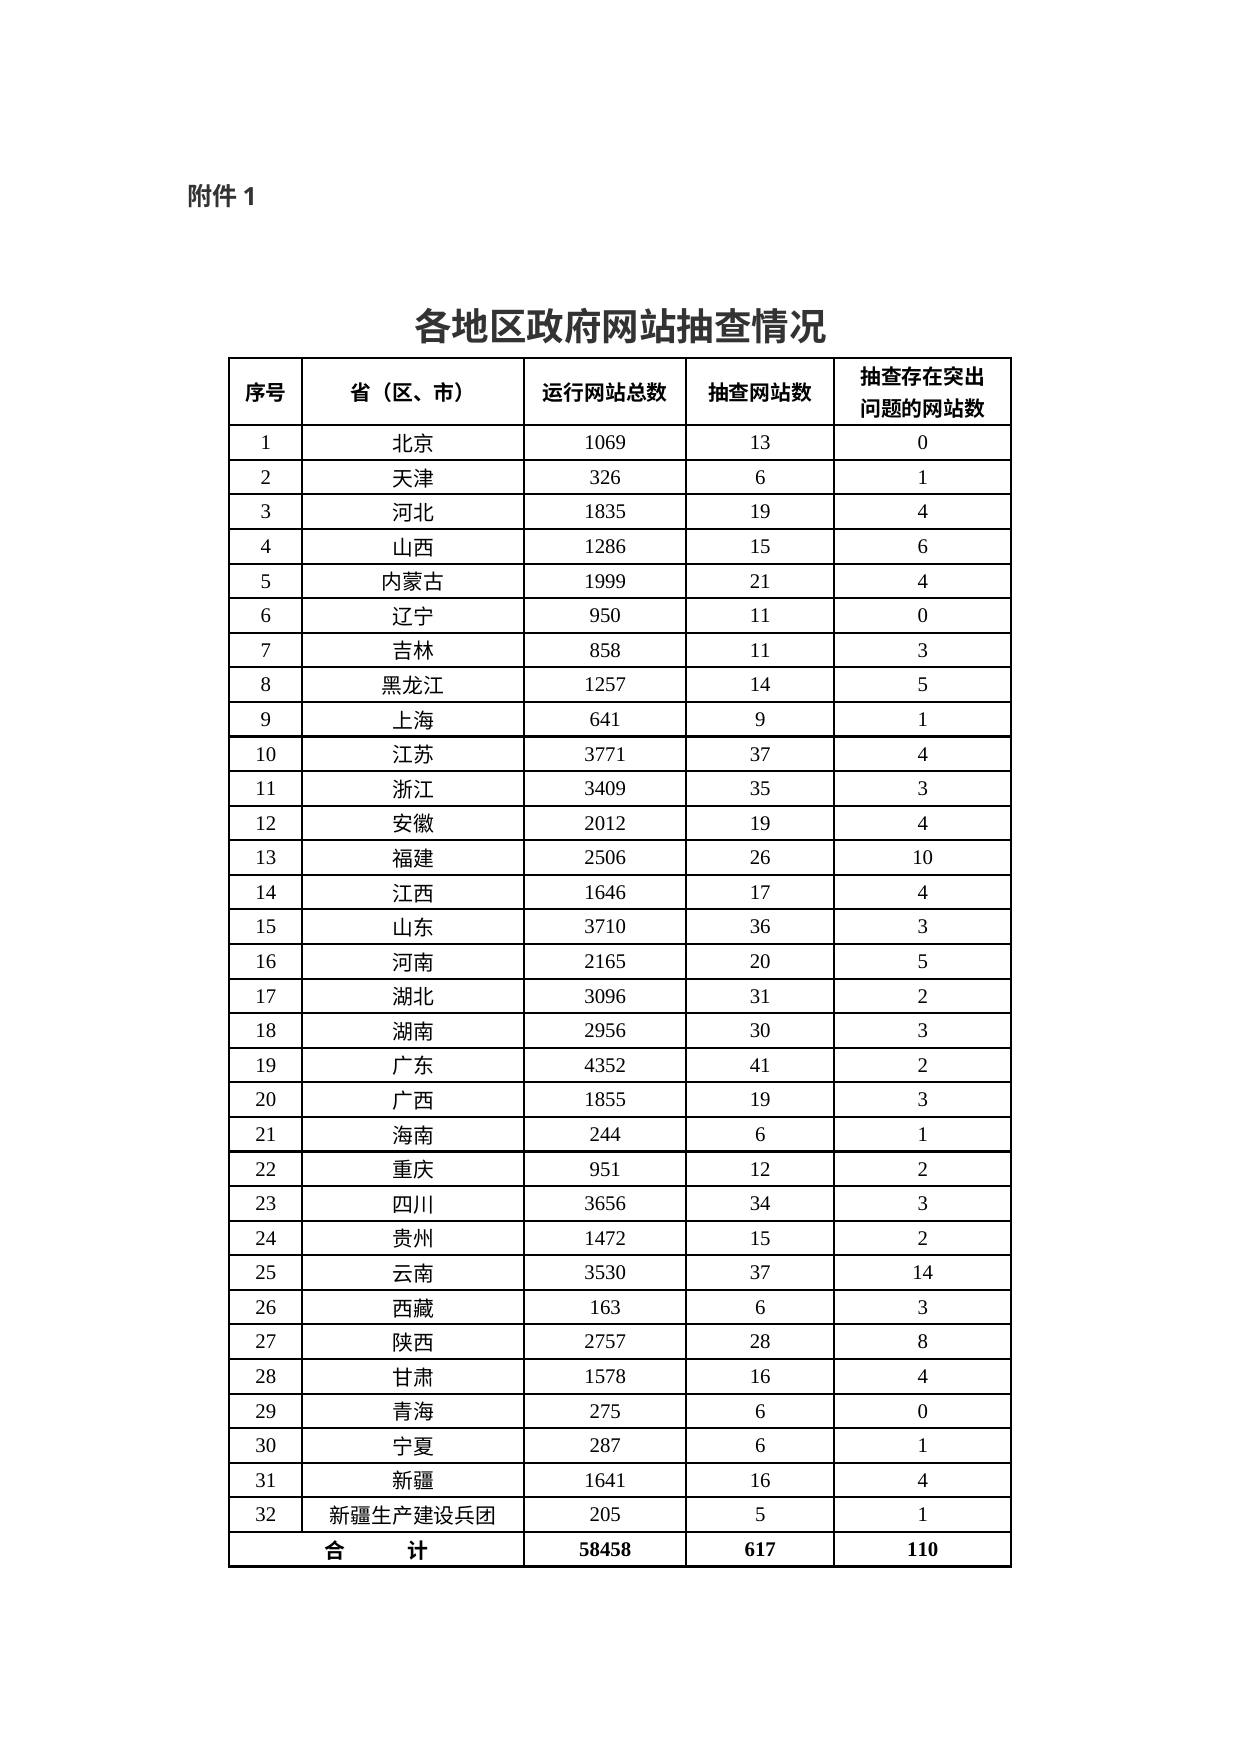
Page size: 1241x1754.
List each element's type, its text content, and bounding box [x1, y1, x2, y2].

table_cell 9 [687, 703, 833, 735]
table_cell 19 [687, 807, 833, 839]
table_cell 24 [230, 1222, 301, 1254]
table_cell 14 [687, 668, 833, 701]
table_cell 16 [687, 1464, 833, 1496]
table_cell 2 [835, 1222, 1010, 1254]
table_cell 3530 [525, 1256, 685, 1289]
table_cell 26 [687, 841, 833, 874]
table_cell 5 [687, 1498, 833, 1531]
table_cell 黑龙江 [303, 668, 523, 701]
table_cell 30 [230, 1429, 301, 1462]
table_cell 陕西 [303, 1325, 523, 1358]
table_cell 3 [835, 1291, 1010, 1323]
table_cell 36 [687, 910, 833, 943]
table_cell 4 [835, 876, 1010, 908]
table_cell 11 [687, 634, 833, 666]
table_cell 新疆 [303, 1464, 523, 1496]
table_cell 22 [230, 1153, 301, 1185]
table_cell 28 [230, 1360, 301, 1392]
table_cell 福建 [303, 841, 523, 874]
text 附件1 [187, 162, 1053, 227]
table_cell 20 [687, 945, 833, 977]
table_cell 2 [835, 980, 1010, 1012]
table_header 省（区、市） [303, 359, 523, 424]
table_cell 1 [835, 1118, 1010, 1150]
table_cell 1 [230, 426, 301, 459]
table_cell 1286 [525, 530, 685, 562]
table_cell 内蒙古 [303, 565, 523, 597]
table_cell 1069 [525, 426, 685, 459]
table_cell 上海 [303, 703, 523, 735]
table_cell 4352 [525, 1049, 685, 1081]
table_cell 5 [230, 565, 301, 597]
table_cell 16 [230, 945, 301, 977]
table_cell 1 [835, 461, 1010, 493]
table_cell 河南 [303, 945, 523, 977]
table_cell 1578 [525, 1360, 685, 1392]
table_cell 江西 [303, 876, 523, 908]
table_cell 湖南 [303, 1014, 523, 1047]
table_cell 641 [525, 703, 685, 735]
table_cell 27 [230, 1325, 301, 1358]
table_cell 3710 [525, 910, 685, 943]
table_cell 617 [687, 1533, 833, 1565]
table_cell 1 [835, 1429, 1010, 1462]
table_cell 2 [230, 461, 301, 493]
table_cell 3096 [525, 980, 685, 1012]
table_cell 10 [835, 841, 1010, 874]
table_cell 6 [687, 461, 833, 493]
table_cell 宁夏 [303, 1429, 523, 1462]
table_cell 4 [835, 738, 1010, 770]
table_cell 41 [687, 1049, 833, 1081]
table_cell 6 [835, 530, 1010, 562]
table_cell 6 [687, 1118, 833, 1150]
table_cell 2012 [525, 807, 685, 839]
table_cell 2165 [525, 945, 685, 977]
table_cell 23 [230, 1187, 301, 1219]
table_cell 甘肃 [303, 1360, 523, 1392]
table_cell 2506 [525, 841, 685, 874]
table_cell 11 [230, 772, 301, 804]
table_cell 3 [835, 1083, 1010, 1116]
table_cell 青海 [303, 1395, 523, 1427]
table_cell 37 [687, 738, 833, 770]
table_cell 1999 [525, 565, 685, 597]
table_cell 30 [687, 1014, 833, 1047]
table_cell 13 [687, 426, 833, 459]
table_cell 0 [835, 599, 1010, 632]
table_cell 3771 [525, 738, 685, 770]
table_cell 2757 [525, 1325, 685, 1358]
table_cell 天津 [303, 461, 523, 493]
table_cell 1641 [525, 1464, 685, 1496]
table_cell 安徽 [303, 807, 523, 839]
table_cell 1835 [525, 495, 685, 528]
table_cell 205 [525, 1498, 685, 1531]
table_cell 21 [230, 1118, 301, 1150]
table_cell 14 [230, 876, 301, 908]
table_cell 3 [835, 910, 1010, 943]
table_cell 110 [835, 1533, 1010, 1565]
table_cell 15 [230, 910, 301, 943]
table_cell 26 [230, 1291, 301, 1323]
table_cell 17 [687, 876, 833, 908]
table_cell 辽宁 [303, 599, 523, 632]
table_cell 950 [525, 599, 685, 632]
table_cell 重庆 [303, 1153, 523, 1185]
table_cell 4 [230, 530, 301, 562]
table_cell 广东 [303, 1049, 523, 1081]
table_cell 江苏 [303, 738, 523, 770]
table_cell 326 [525, 461, 685, 493]
table_cell 河北 [303, 495, 523, 528]
table_cell 1 [835, 703, 1010, 735]
table_cell 20 [230, 1083, 301, 1116]
table_cell 29 [230, 1395, 301, 1427]
table_cell 12 [687, 1153, 833, 1185]
table_cell 吉林 [303, 634, 523, 666]
table_cell 5 [835, 945, 1010, 977]
table_cell 北京 [303, 426, 523, 459]
table_cell 858 [525, 634, 685, 666]
table_cell 7 [230, 634, 301, 666]
table_cell 湖北 [303, 980, 523, 1012]
table_cell 广西 [303, 1083, 523, 1116]
table_cell 四川 [303, 1187, 523, 1219]
table_header 抽查网站数 [687, 359, 833, 424]
table_cell 15 [687, 530, 833, 562]
table_cell 3656 [525, 1187, 685, 1219]
table_cell 1855 [525, 1083, 685, 1116]
table_cell 4 [835, 565, 1010, 597]
table_cell 12 [230, 807, 301, 839]
table_cell 6 [687, 1291, 833, 1323]
table_cell 18 [230, 1014, 301, 1047]
table_cell 4 [835, 1360, 1010, 1392]
table_cell 14 [835, 1256, 1010, 1289]
table_cell 新疆生产建设兵团 [303, 1498, 523, 1531]
table_cell 4 [835, 807, 1010, 839]
table_cell 3409 [525, 772, 685, 804]
table_cell 3 [835, 1014, 1010, 1047]
table_cell 1 [835, 1498, 1010, 1531]
table_cell 21 [687, 565, 833, 597]
table_cell 3 [835, 1187, 1010, 1219]
table_cell 15 [687, 1222, 833, 1254]
table_cell 10 [230, 738, 301, 770]
table_cell 275 [525, 1395, 685, 1427]
table_cell 17 [230, 980, 301, 1012]
table_cell 山东 [303, 910, 523, 943]
table_cell 5 [835, 668, 1010, 701]
table_cell 3 [835, 772, 1010, 804]
table_cell 山西 [303, 530, 523, 562]
table_cell 1472 [525, 1222, 685, 1254]
table_cell 951 [525, 1153, 685, 1185]
table_cell 4 [835, 1464, 1010, 1496]
table_cell 244 [525, 1118, 685, 1150]
table_cell 6 [230, 599, 301, 632]
table_cell 海南 [303, 1118, 523, 1150]
table_cell 3 [835, 634, 1010, 666]
table_cell 28 [687, 1325, 833, 1358]
table_cell 58458 [525, 1533, 685, 1565]
table_cell 19 [687, 1083, 833, 1116]
table_cell 34 [687, 1187, 833, 1219]
table_header 抽查存在突出 问题的网站数 [835, 359, 1010, 424]
table_cell 0 [835, 1395, 1010, 1427]
table_cell 32 [230, 1498, 301, 1531]
table_cell 35 [687, 772, 833, 804]
table_header 序号 [230, 359, 301, 424]
table_cell 6 [687, 1429, 833, 1462]
table_header 运行网站总数 [525, 359, 685, 424]
table_cell 37 [687, 1256, 833, 1289]
table_cell 1257 [525, 668, 685, 701]
table_cell 浙江 [303, 772, 523, 804]
table_cell 2956 [525, 1014, 685, 1047]
table_cell 1646 [525, 876, 685, 908]
table_cell 2 [835, 1153, 1010, 1185]
table_cell 0 [835, 426, 1010, 459]
table_cell 19 [687, 495, 833, 528]
table_cell 31 [230, 1464, 301, 1496]
table_cell 3 [230, 495, 301, 528]
table_cell 云南 [303, 1256, 523, 1289]
table_cell 31 [687, 980, 833, 1012]
table_cell 合 计 [230, 1533, 523, 1565]
table_cell 西藏 [303, 1291, 523, 1323]
table_cell 8 [230, 668, 301, 701]
table_cell 19 [230, 1049, 301, 1081]
table_cell 9 [230, 703, 301, 735]
table_cell 16 [687, 1360, 833, 1392]
table_cell 6 [687, 1395, 833, 1427]
table_cell 4 [835, 495, 1010, 528]
table_cell 贵州 [303, 1222, 523, 1254]
table_cell 13 [230, 841, 301, 874]
table_cell 8 [835, 1325, 1010, 1358]
table_cell 25 [230, 1256, 301, 1289]
text 各地区政府网站抽查情况 [187, 292, 1053, 357]
table_cell 2 [835, 1049, 1010, 1081]
table_cell 11 [687, 599, 833, 632]
table_cell 163 [525, 1291, 685, 1323]
table_cell 287 [525, 1429, 685, 1462]
